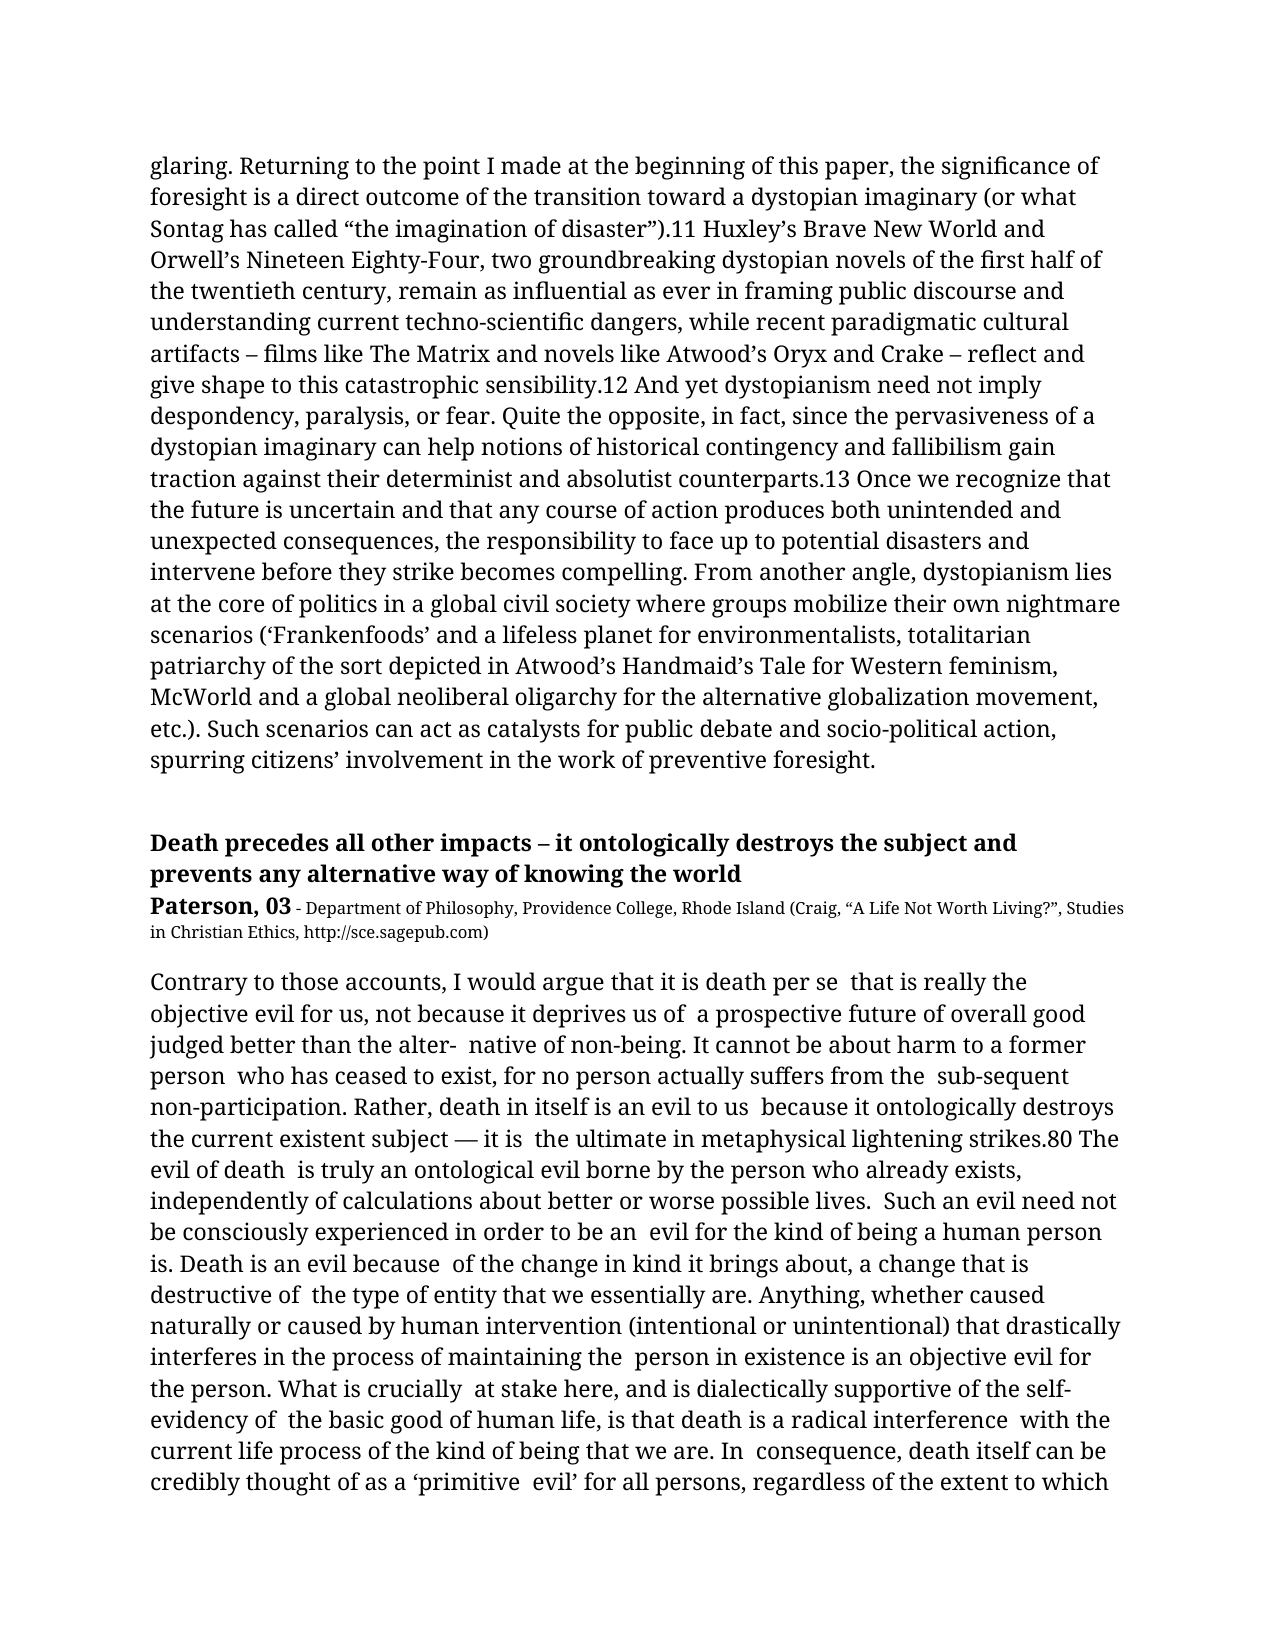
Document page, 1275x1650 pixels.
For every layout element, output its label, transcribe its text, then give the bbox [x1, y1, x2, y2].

text Death precedes all other impacts – it ontologically destroys the subject and prevents any alternative way of knowing the world [150, 827, 1125, 889]
text Paterson, 03 - Department of Philosophy, Providence College, Rhode Island (Craig, “A Life Not Worth Living?”, Studies in Christian Ethics, http://sce.sagepub.com) [150, 889, 1125, 943]
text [150, 150, 1125, 775]
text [150, 966, 1125, 1497]
